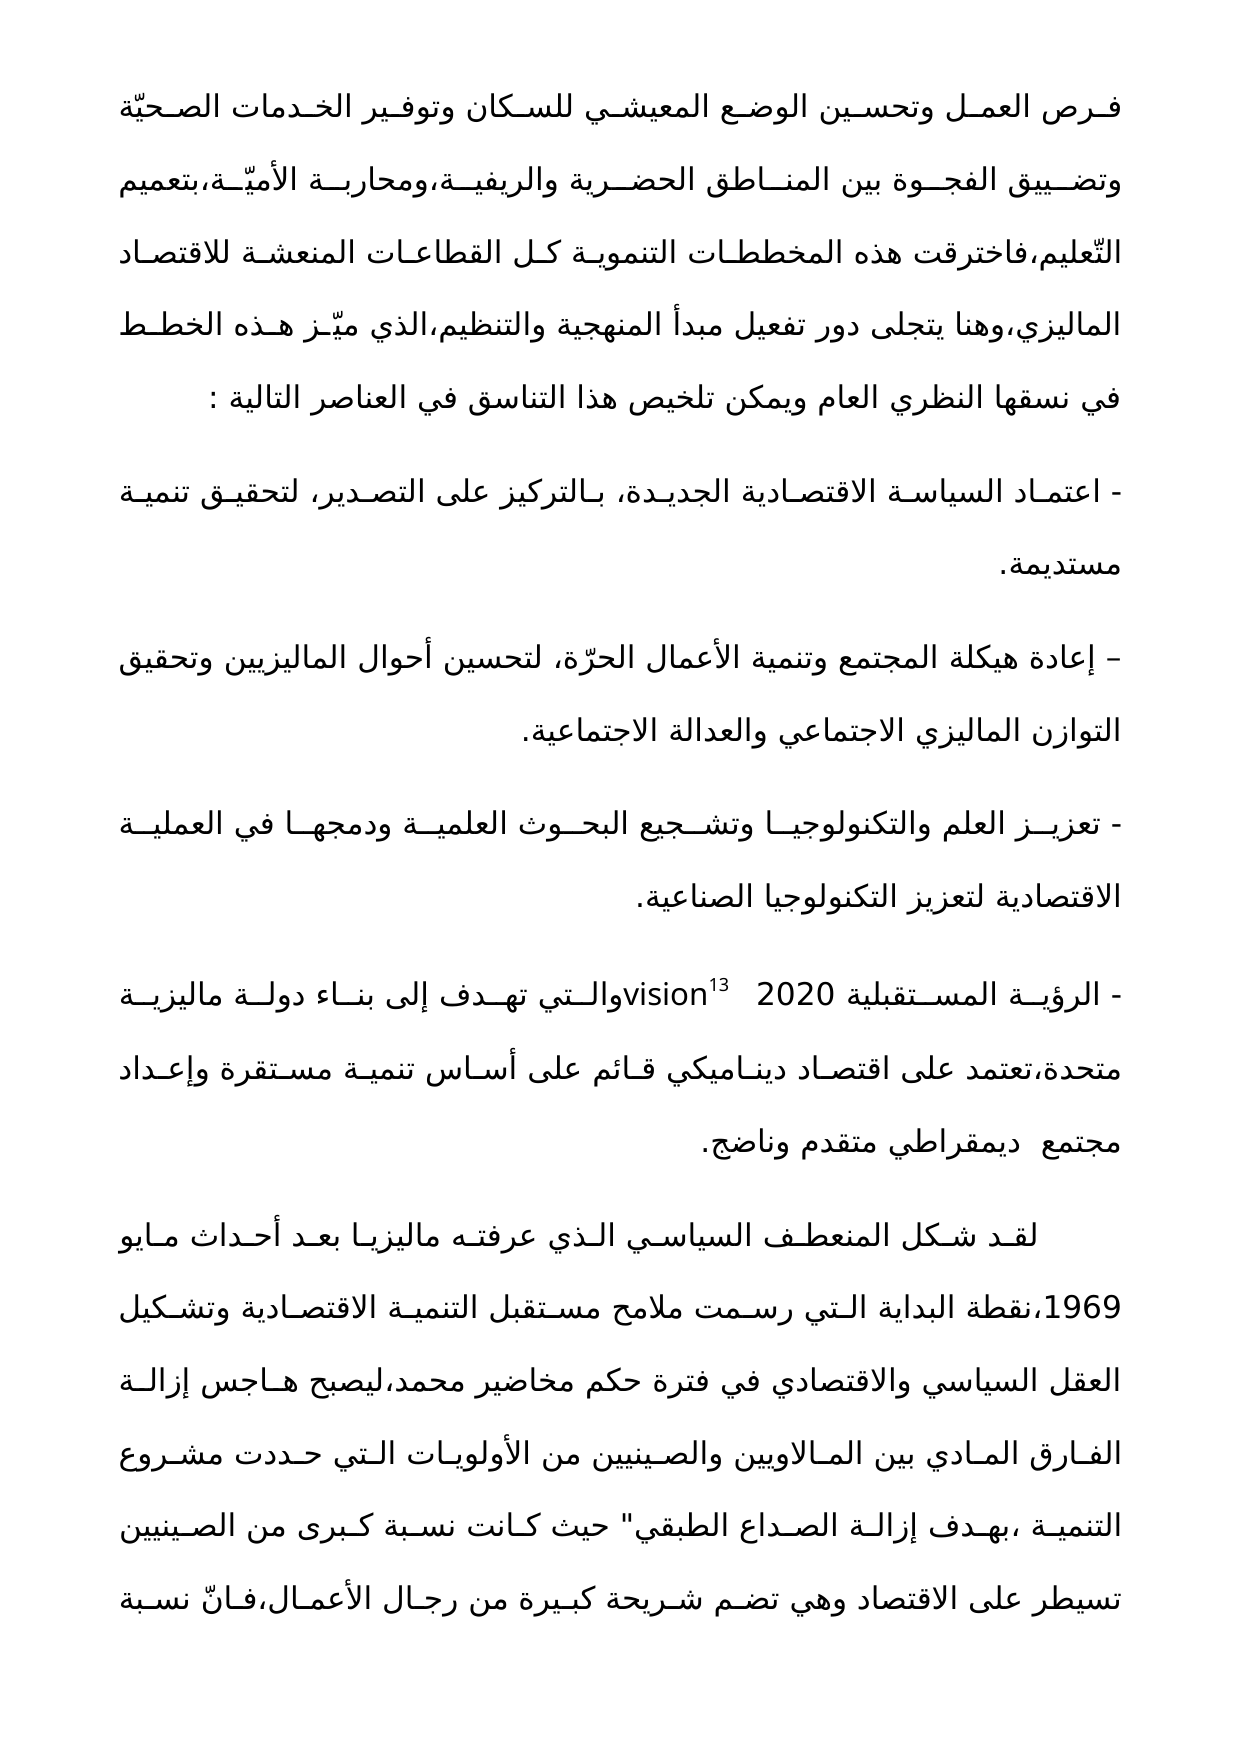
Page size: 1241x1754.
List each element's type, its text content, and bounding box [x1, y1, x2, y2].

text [118, 89, 1122, 416]
text - تعزيز العلم والتكنولوجيا وتشجيع البحوث العلمية ودمجها في العملية الاقتصادية لتعزيز التكنولوجيا الصناعية. [118, 806, 1122, 914]
text - اعتماد السياسة الاقتصادية الجديدة، بالتركيز على التصدير، لتحقيق تنمية مستديمة. [118, 473, 1122, 582]
text - الرؤية المستقبلية 2020 vision13والتي تهدف إلى بناء دولة ماليزية متحدة،تعتمد على اقتصاد ديناميكي قائم على أساس تنمية مستقرة وإعداد مجتمع ديمقراطي متقدم وناضج. [118, 972, 1122, 1160]
text – إعادة هيكلة المجتمع وتنمية الأعمال الحرّة، لتحسين أحوال الماليزيين وتحقيق التوازن الماليزي الاجتماعي والعدالة الاجتماعية. [118, 639, 1122, 748]
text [118, 1217, 1122, 1617]
